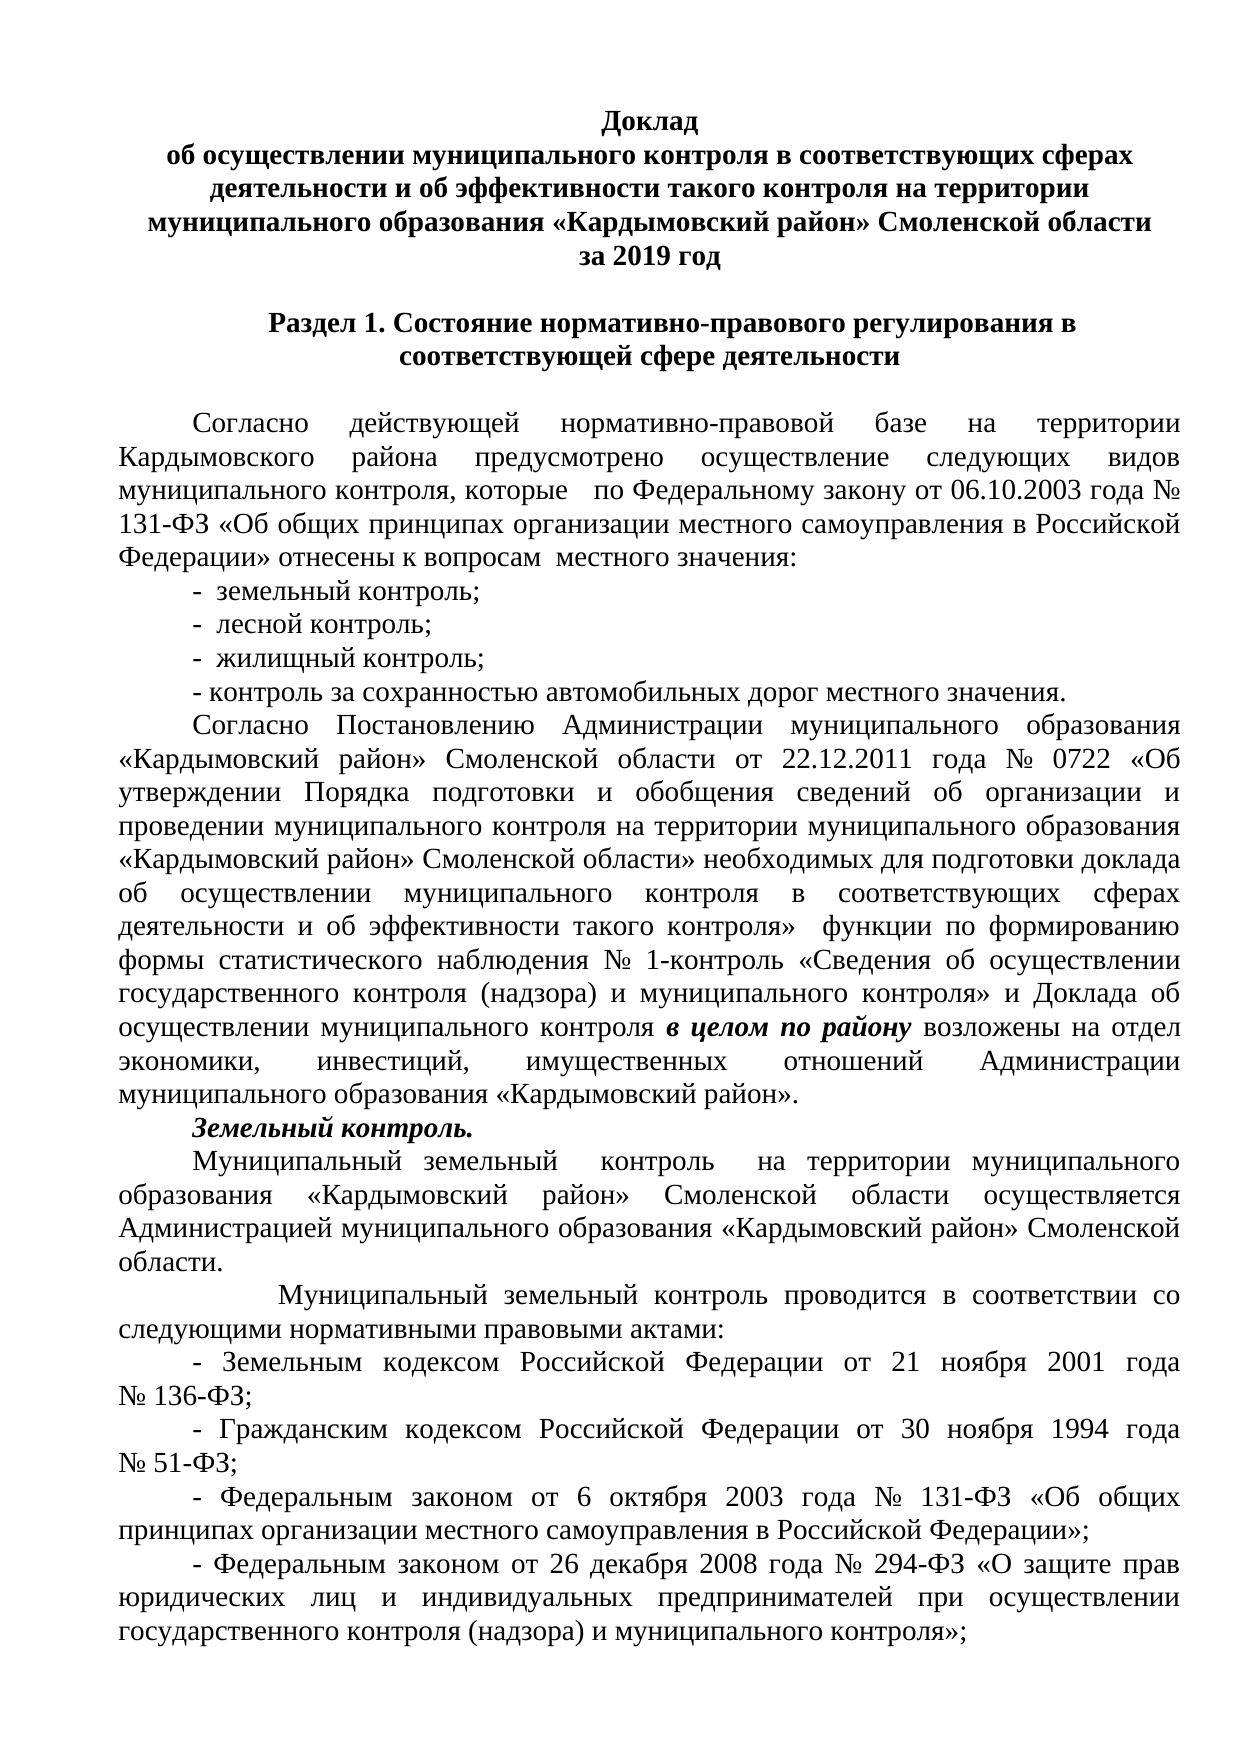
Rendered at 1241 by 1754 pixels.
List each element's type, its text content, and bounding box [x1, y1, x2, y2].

text Раздел 1. Состояние нормативно-правового регулирования в [118, 305, 1181, 338]
text - земельный контроль; [118, 573, 1181, 607]
text - Федеральным законом от 26 декабря 2008 года № 294-ФЗ «О защите прав юридических лиц и индивидуальных предпринимателей при осуществлении государственного контроля (надзора) и муниципального контроля»; [118, 1546, 1181, 1646]
text Муниципальный земельный контроль на территории муниципального образования «Кардымовский район» Смоленской области осуществляется Администрацией муниципального образования «Кардымовский район» Смоленской области. [118, 1143, 1181, 1277]
text Земельный контроль. [118, 1110, 1181, 1143]
text - контроль за сохранностью автомобильных дорог местного значения. [118, 674, 1181, 707]
text соответствующей сфере деятельности [118, 338, 1181, 372]
text Муниципальный земельный контроль проводится в соответствии со следующими нормативными правовыми актами: [118, 1277, 1181, 1344]
text - лесной контроль; [118, 607, 1181, 640]
text Доклад [118, 103, 1181, 137]
text об осуществлении муниципального контроля в соответствующих сферах деятельности и об эффективности такого контроля на территории муниципального образования «Кардымовский район» Смоленской области [118, 137, 1181, 238]
text за 2019 год [118, 238, 1181, 271]
text - жилищный контроль; [118, 640, 1181, 674]
text Согласно Постановлению Администрации муниципального образования «Кардымовский район» Смоленской области от 22.12.2011 года № 0722 «Об утверждении Порядка подготовки и обобщения сведений об организации и проведении муниципального контроля на территории муниципального образования «Кардымовский район» Смоленской области» необходимых для подготовки доклада об осуществлении муниципального контроля в соответствующих сферах деятельности и об эффективности такого контроля» функции по формированию формы статистического наблюдения № 1-контроль «Сведения об осуществлении государственного контроля (надзора) и муниципального контроля» и Доклада об осуществлении муниципального контроля в целом по району возложены на отдел экономики, инвестиций, имущественных отношений Администрации муниципального образования «Кардымовский район». [118, 707, 1181, 1110]
text - Гражданским кодексом Российской Федерации от 30 ноября 1994 года № 51-ФЗ; [118, 1412, 1181, 1479]
text - Земельным кодексом Российской Федерации от 21 ноября 2001 года № 136-ФЗ; [118, 1344, 1181, 1412]
text Согласно действующей нормативно-правовой базе на территории Кардымовского района предусмотрено осуществление следующих видов муниципального контроля, которые по Федеральному закону от 06.10.2003 года № 131-ФЗ «Об общих принципах организации местного самоуправления в Российской Федерации» отнесены к вопросам местного значения: [118, 405, 1181, 573]
text - Федеральным законом от 6 октября 2003 года № 131-ФЗ «Об общих принципах организации местного самоуправления в Российской Федерации»; [118, 1479, 1181, 1546]
